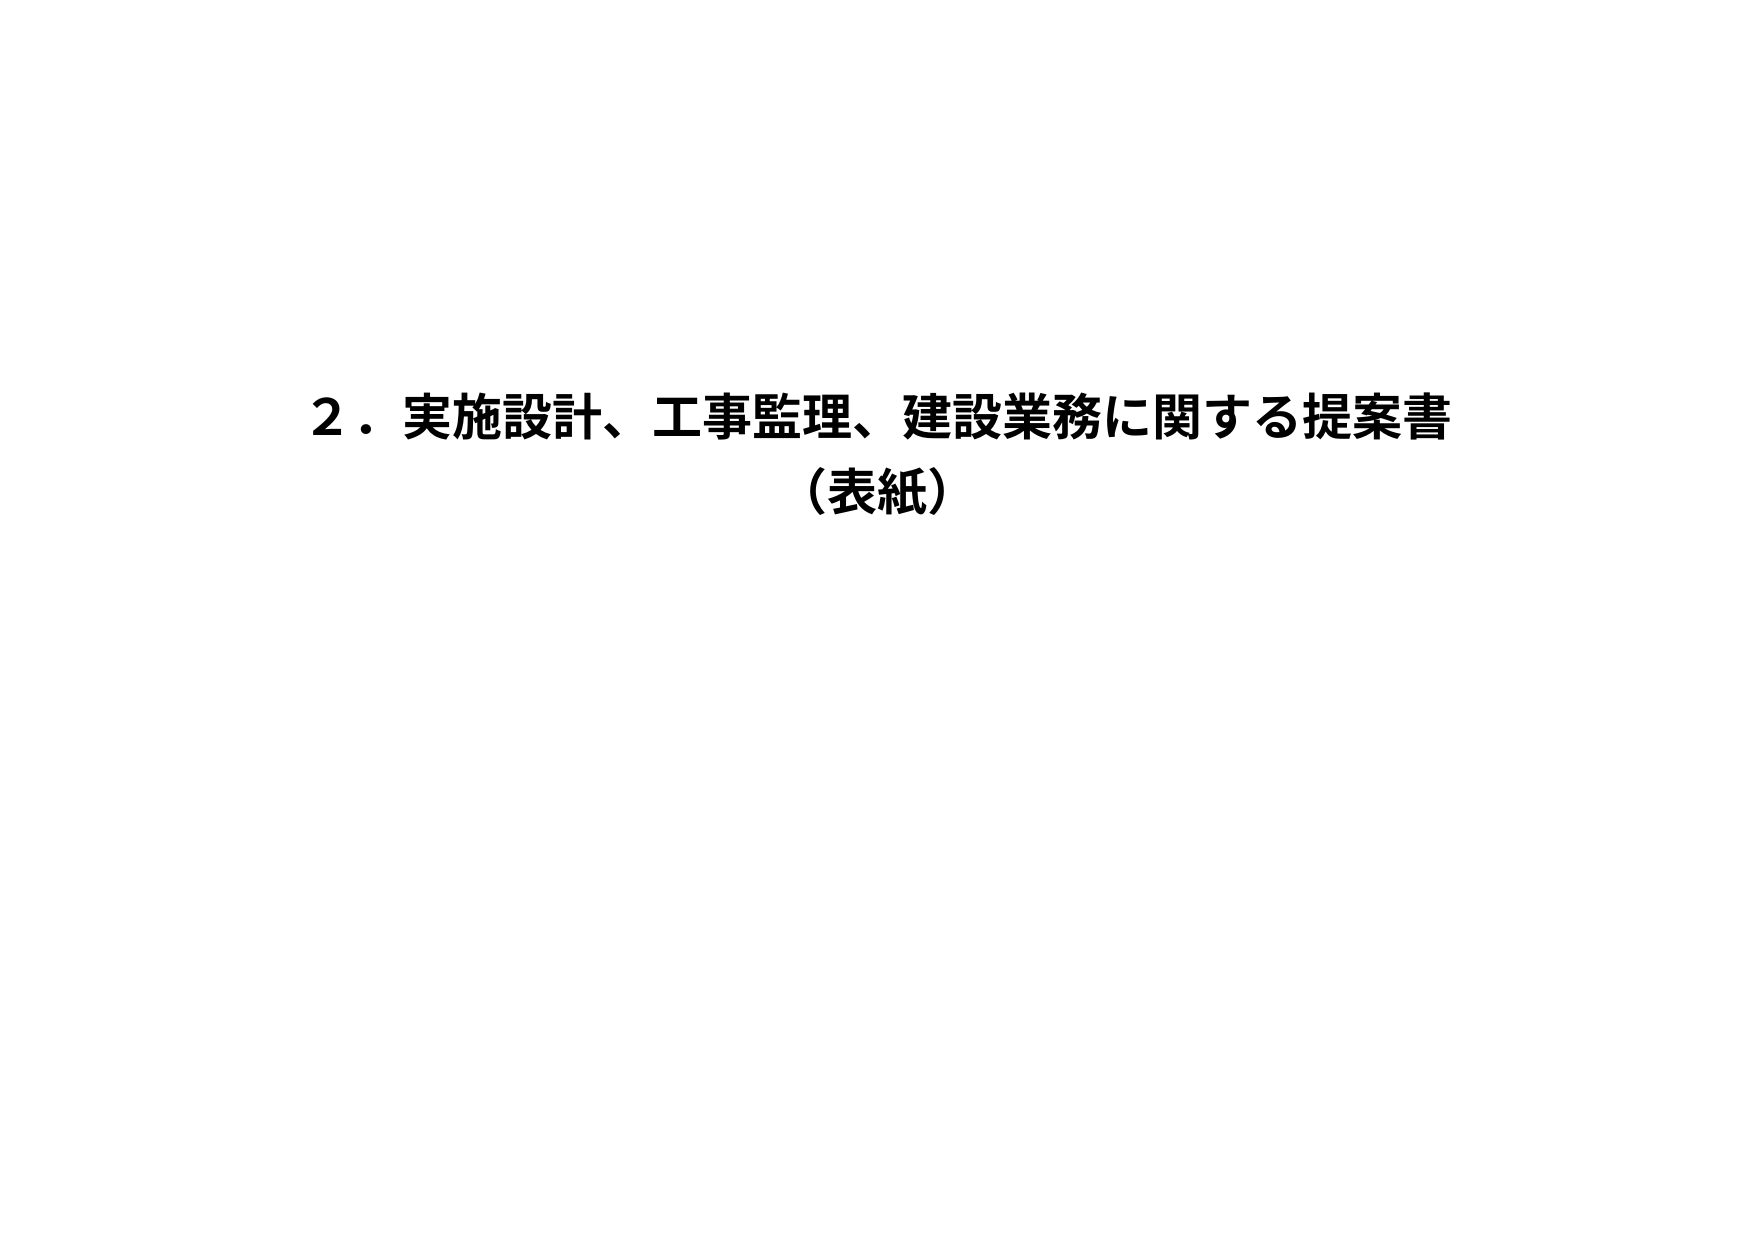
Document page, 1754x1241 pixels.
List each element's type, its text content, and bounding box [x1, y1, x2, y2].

text ２．実施設計、工事監理、建設業務に関する提案書 [148, 376, 1606, 451]
text （表紙） [148, 451, 1606, 526]
